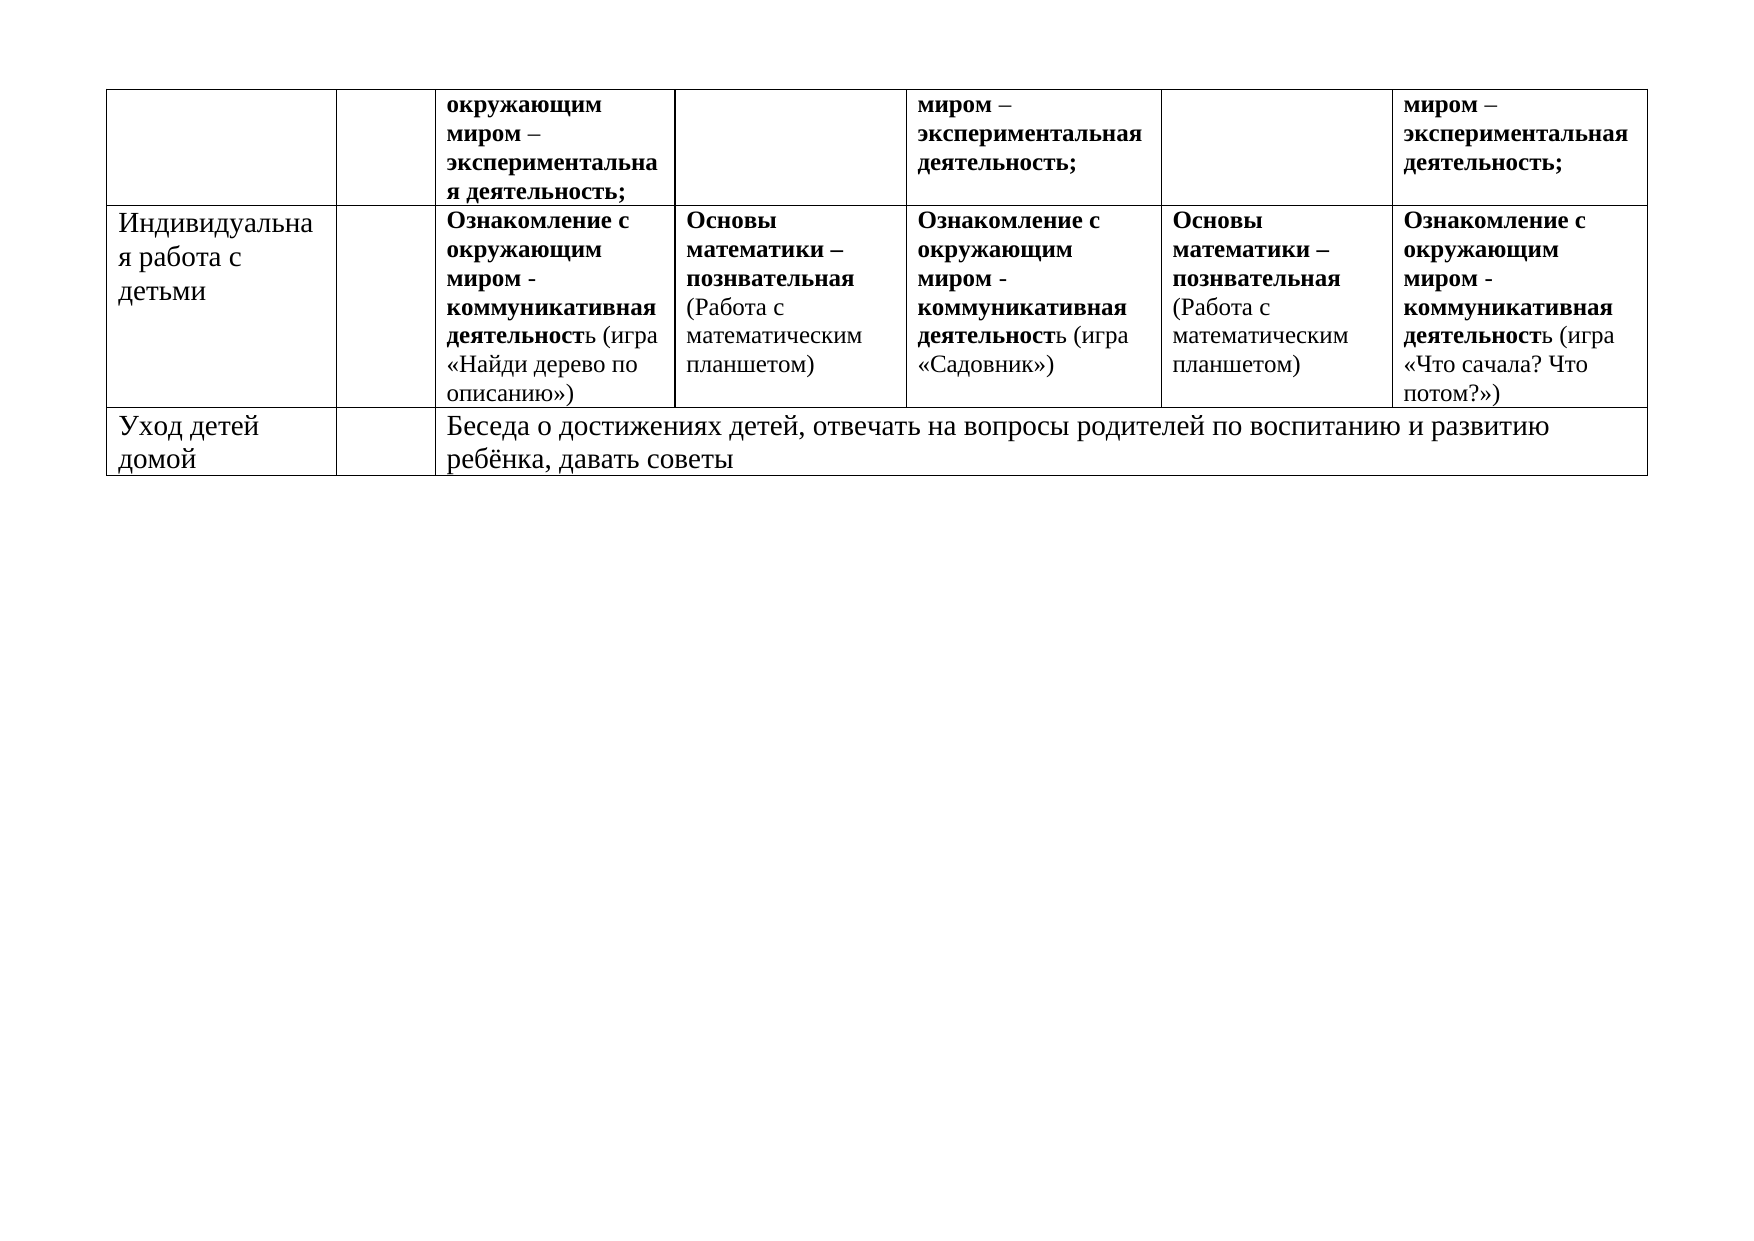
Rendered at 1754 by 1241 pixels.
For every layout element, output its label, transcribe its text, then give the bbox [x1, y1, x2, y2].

table_cell [337, 90, 435, 204]
table_cell [337, 206, 435, 407]
table_cell Беседа о достижениях детей, отвечать на вопросы родителей по воспитанию и развитию ребёнка, давать советы [436, 408, 1647, 475]
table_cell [1393, 90, 1647, 204]
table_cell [107, 90, 336, 204]
table_cell Основы математики – познвательная (Работа с математическим планшетом) [1162, 206, 1392, 407]
table_cell [337, 408, 435, 475]
table_cell Ознакомление с окружающим миром - коммуникативная деятельность (игра «Найди дерево по описанию») [436, 206, 674, 407]
table_cell Уход детей домой [107, 408, 336, 475]
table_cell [436, 90, 674, 204]
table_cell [676, 90, 906, 204]
table_cell Индивидуальная работа с детьми [107, 206, 336, 407]
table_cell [907, 90, 1161, 204]
table_cell Основы математики – познвательная (Работа с математическим планшетом) [676, 206, 906, 407]
table_cell Ознакомление с окружающим миром - коммуникативная деятельность (игра «Садовник») [907, 206, 1161, 407]
table_cell Ознакомление с окружающим миром - коммуникативная деятельность (игра «Что сачала? Что потом?») [1393, 206, 1647, 407]
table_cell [1162, 90, 1392, 204]
